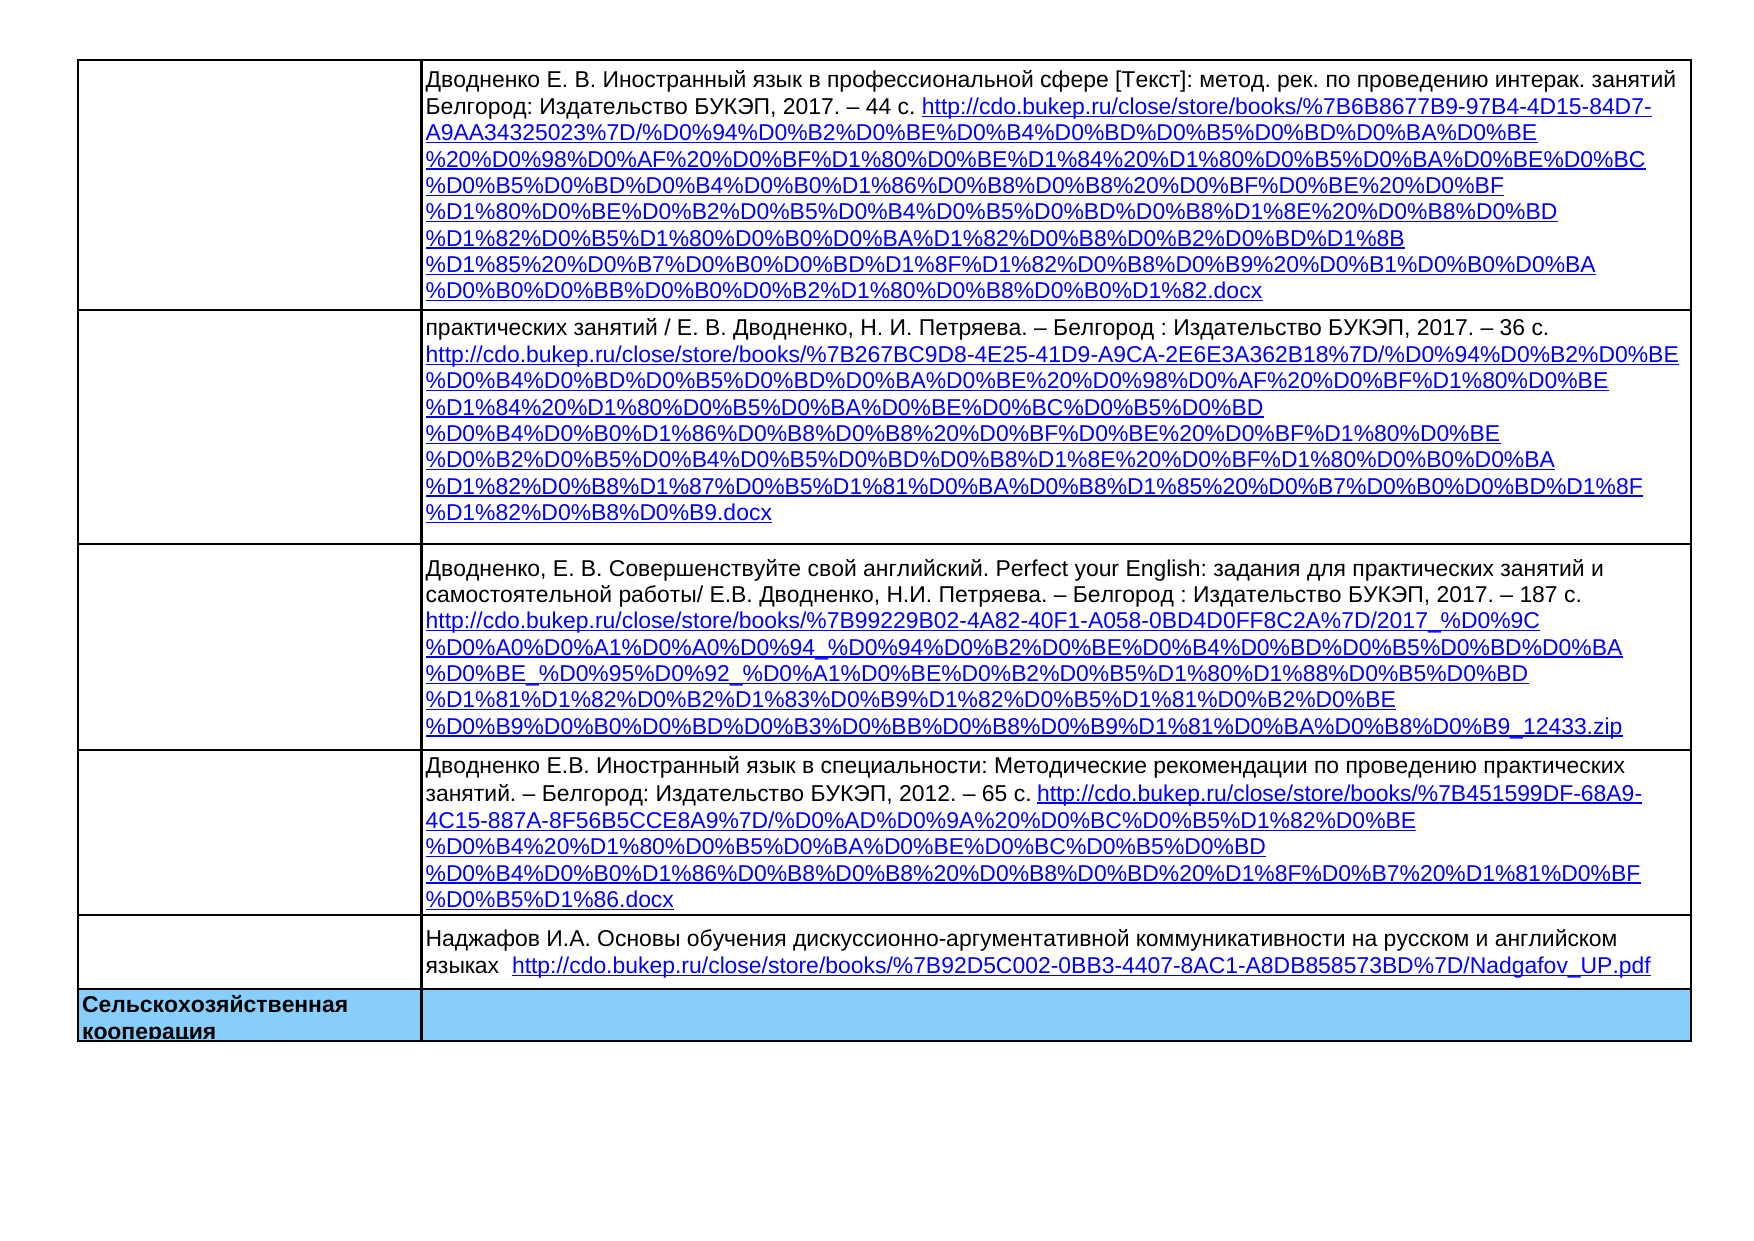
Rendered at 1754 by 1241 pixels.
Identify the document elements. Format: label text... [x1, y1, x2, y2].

table_cell [423, 990, 1690, 1040]
table_cell Дводненко, Е. В. Совершенствуйте свой английский. Perfect your English: задания для практических занятий и самостоятельной работы/ Е.В. Дводненко, Н.И. Петряева. – Белгород : Издательство БУКЭП, 2017. – 187 с. http://cdo.bukep.ru/close/store/books/%7B99229B02-4A82-40F1-A058-0BD4D0FF8C2A%7D/2017_%D0%9C%D0%A0%D0%A1%D0%A0%D0%94_%D0%94%D0%B2%D0%BE%D0%B4%D0%BD%D0%B5%D0%BD%D0%BA%D0%BE_%D0%95%D0%92_%D0%A1%D0%BE%D0%B2%D0%B5%D1%80%D1%88%D0%B5%D0%BD%D1%81%D1%82%D0%B2%D1%83%D0%B9%D1%82%D0%B5%D1%81%D0%B2%D0%BE%D0%B9%D0%B0%D0%BD%D0%B3%D0%BB%D0%B8%D0%B9%D1%81%D0%BA%D0%B8%D0%B9_12433.zip [423, 545, 1690, 748]
table_cell Сельскохозяйственная кооперация [79, 990, 420, 1040]
table_cell [79, 311, 420, 543]
table_cell [79, 61, 420, 309]
table_cell [79, 545, 420, 748]
table_cell [79, 751, 420, 914]
table_cell Наджафов И.А. Основы обучения дискуссионно-аргументативной коммуникативности на русском и английском языках http://cdo.bukep.ru/close/store/books/%7B92D5C002-0BB3-4407-8AC1-A8DB858573BD%7D/Nadgafov_UP.pdf [423, 916, 1690, 987]
table_cell Дводненко Е. В. Иностранный язык в профессиональной сфере [Текст]: метод. рек. по проведению интерак. занятий Белгород: Издательство БУКЭП, 2017. – 44 с. http://cdo.bukep.ru/close/store/books/%7B6B8677B9-97B4-4D15-84D7-A9AA34325023%7D/%D0%94%D0%B2%D0%BE%D0%B4%D0%BD%D0%B5%D0%BD%D0%BA%D0%BE%20%D0%98%D0%AF%20%D0%BF%D1%80%D0%BE%D1%84%20%D1%80%D0%B5%D0%BA%D0%BE%D0%BC%D0%B5%D0%BD%D0%B4%D0%B0%D1%86%D0%B8%D0%B8%20%D0%BF%D0%BE%20%D0%BF%D1%80%D0%BE%D0%B2%D0%B5%D0%B4%D0%B5%D0%BD%D0%B8%D1%8E%20%D0%B8%D0%BD%D1%82%D0%B5%D1%80%D0%B0%D0%BA%D1%82%D0%B8%D0%B2%D0%BD%D1%8B%D1%85%20%D0%B7%D0%B0%D0%BD%D1%8F%D1%82%D0%B8%D0%B9%20%D0%B1%D0%B0%D0%BA%D0%B0%D0%BB%D0%B0%D0%B2%D1%80%D0%B8%D0%B0%D1%82.docx [423, 61, 1690, 309]
table_cell [79, 916, 420, 987]
table_cell Дводненко Е.В. Иностранный язык в специальности: Методические рекомендации по проведению практических занятий. – Белгород: Издательство БУКЭП, 2012. – 65 с. http://cdo.bukep.ru/close/store/books/%7B451599DF-68A9-4C15-887A-8F56B5CCE8A9%7D/%D0%AD%D0%9A%20%D0%BC%D0%B5%D1%82%D0%BE%D0%B4%20%D1%80%D0%B5%D0%BA%D0%BE%D0%BC%D0%B5%D0%BD%D0%B4%D0%B0%D1%86%D0%B8%D0%B8%20%D0%B8%D0%BD%20%D1%8F%D0%B7%20%D1%81%D0%BF%D0%B5%D1%86.docx [423, 751, 1690, 914]
table_cell Дводненко, Е. В. Иностранный язык в профессиональной сфере : методические рекомендации по проведению практических занятий / Е. В. Дводненко, Н. И. Петряева. – Белгород : Издательство БУКЭП, 2017. – 36 с. http://cdo.bukep.ru/close/store/books/%7B267BC9D8-4E25-41D9-A9CA-2E6E3A362B18%7D/%D0%94%D0%B2%D0%BE%D0%B4%D0%BD%D0%B5%D0%BD%D0%BA%D0%BE%20%D0%98%D0%AF%20%D0%BF%D1%80%D0%BE%D1%84%20%D1%80%D0%B5%D0%BA%D0%BE%D0%BC%D0%B5%D0%BD%D0%B4%D0%B0%D1%86%D0%B8%D0%B8%20%D0%BF%D0%BE%20%D0%BF%D1%80%D0%BE%D0%B2%D0%B5%D0%B4%D0%B5%D0%BD%D0%B8%D1%8E%20%D0%BF%D1%80%D0%B0%D0%BA%D1%82%D0%B8%D1%87%D0%B5%D1%81%D0%BA%D0%B8%D1%85%20%D0%B7%D0%B0%D0%BD%D1%8F%D1%82%D0%B8%D0%B9.docx [423, 311, 1690, 543]
